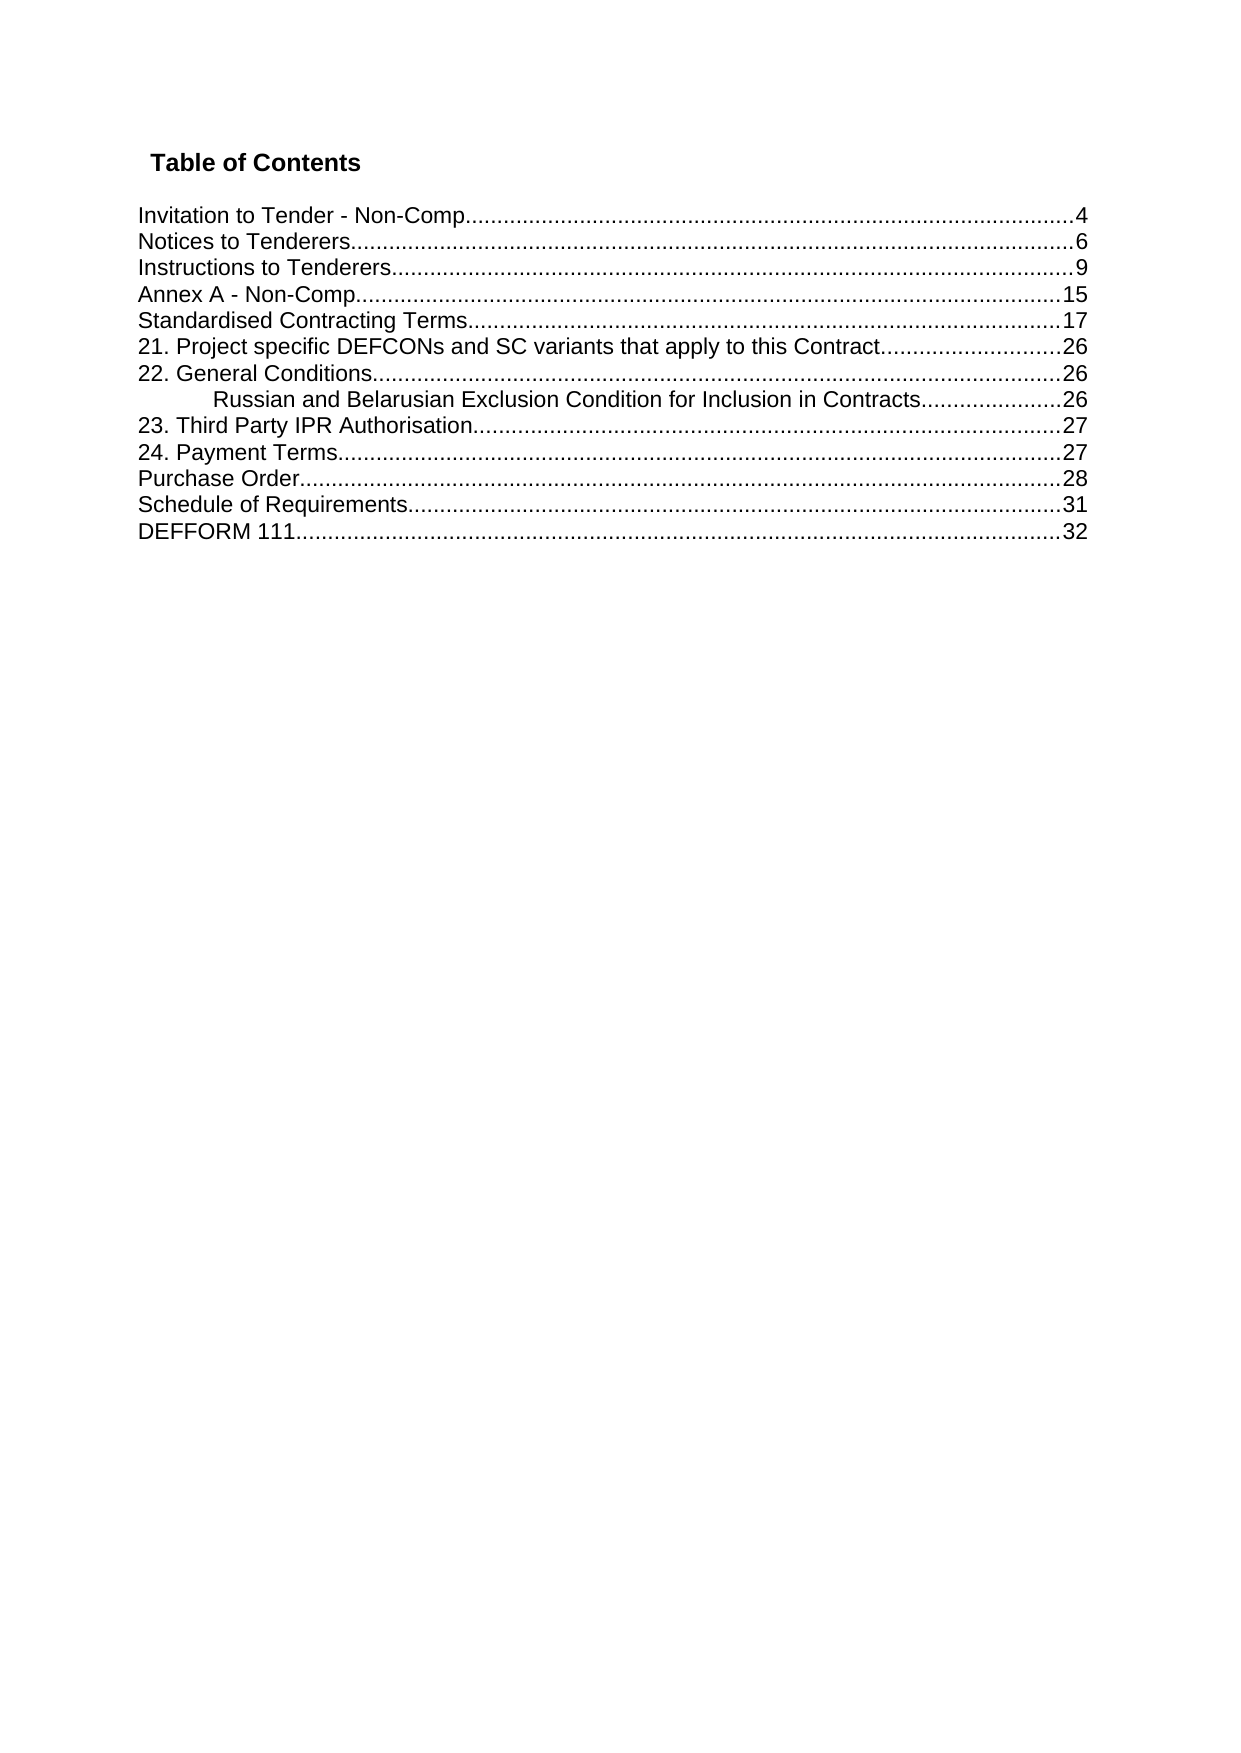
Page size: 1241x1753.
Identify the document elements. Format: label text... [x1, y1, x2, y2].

text Notices to Tenderers 6 [138, 228, 1091, 254]
text Instructions to Tenderers 9 [138, 254, 1091, 281]
text DEFFORM 111 32 [138, 518, 1091, 544]
text Purchase Order 28 [138, 465, 1091, 491]
text 24. Payment Terms 27 [138, 439, 1091, 465]
text Standardised Contracting Terms 17 [138, 307, 1091, 333]
text 21. Project specific DEFCONs and SC variants that apply to this Contract 26 [138, 333, 1091, 360]
text 22. General Conditions 26 [138, 360, 1091, 386]
text Invitation to Tender - Non-Comp 4 [138, 202, 1091, 228]
text Annex A - Non-Comp 15 [138, 281, 1091, 307]
text Russian and Belarusian Exclusion Condition for Inclusion in Contracts 26 [213, 386, 1091, 412]
text Table of Contents [150, 148, 1091, 176]
text Schedule of Requirements 31 [138, 491, 1091, 518]
text 23. Third Party IPR Authorisation 27 [138, 412, 1091, 439]
